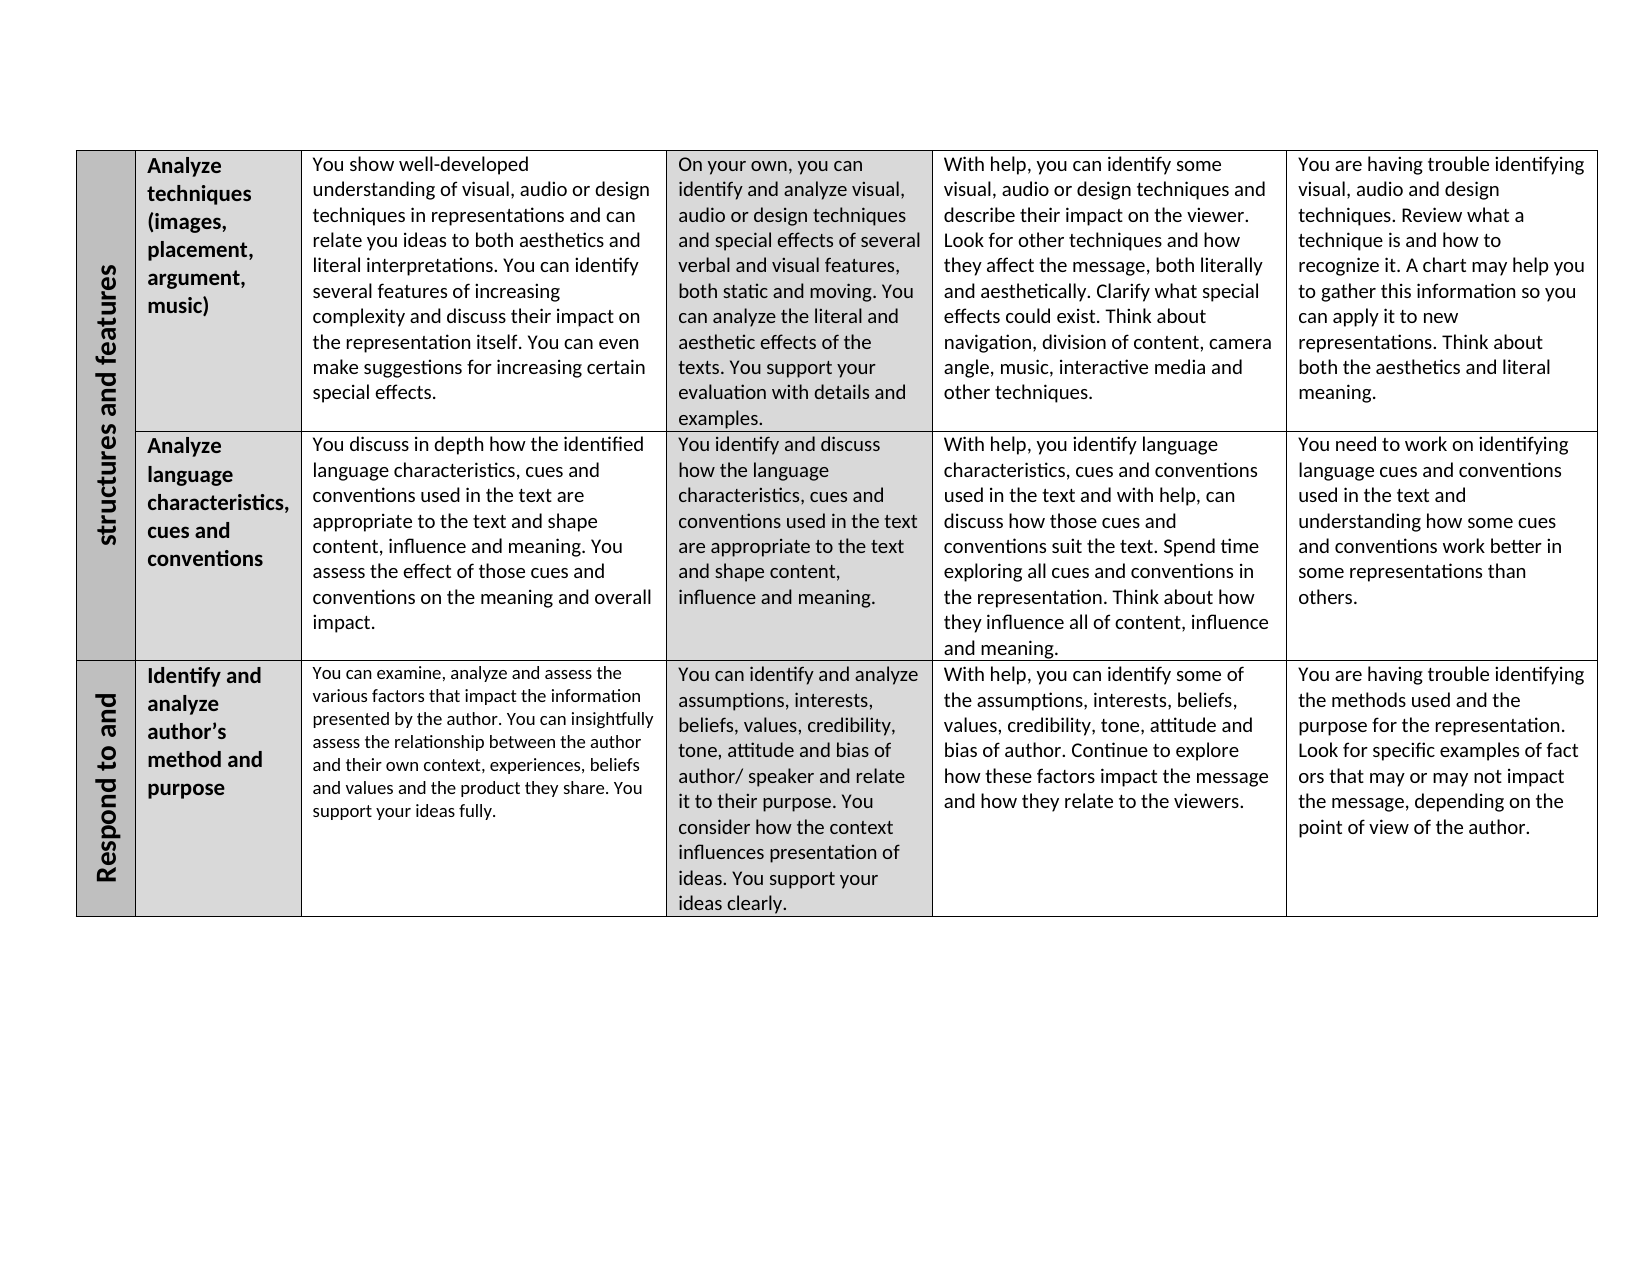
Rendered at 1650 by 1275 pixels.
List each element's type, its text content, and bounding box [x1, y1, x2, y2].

table_cell With help, you identify language characteristics, cues and conventions used in the text and with help, can discuss how those cues and conventions suit the text. Spend time exploring all cues and conventions in the representation. Think about how they influence all of content, influence and meaning. [933, 432, 1286, 660]
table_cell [77, 151, 135, 660]
table_cell You are having trouble identifying visual, audio and design techniques. Review what a technique is and how to recognize it. A chart may help you to gather this information so you can apply it to new representations. Think about both the aesthetics and literal meaning. [1287, 151, 1597, 431]
table_cell You can identify and analyze assumptions, interests, beliefs, values, credibility, tone, attitude and bias of author/ speaker and relate it to their purpose. You consider how the context influences presentation of ideas. You support your ideas clearly. [667, 661, 932, 916]
table_cell Analyze language characteristics, cues and conventions [136, 432, 301, 660]
table_cell You can examine, analyze and assess the various factors that impact the information presented by the author. You can insightfully assess the relationship between the author and their own context, experiences, beliefs and values and the product they share. You support your ideas fully. [302, 661, 666, 916]
table_cell You identify and discuss how the language characteristics, cues and conventions used in the text are appropriate to the text and shape content, influence and meaning. [667, 432, 932, 660]
table_cell You need to work on identifying language cues and conventions used in the text and understanding how some cues and conventions work better in some representations than others. [1287, 432, 1597, 660]
table_cell You are having trouble identifying the methods used and the purpose for the representation. Look for specific examples of fact ors that may or may not impact the message, depending on the point of view of the author. [1287, 661, 1597, 916]
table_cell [77, 661, 135, 916]
table_cell With help, you can identify some visual, audio or design techniques and describe their impact on the viewer. Look for other techniques and how they affect the message, both literally and aesthetically. Clarify what special effects could exist. Think about navigation, division of content, camera angle, music, interactive media and other techniques. [933, 151, 1286, 431]
table_cell Analyze techniques (images, placement, argument, music) [136, 151, 301, 431]
table_cell On your own, you can identify and analyze visual, audio or design techniques and special effects of several verbal and visual features, both static and moving. You can analyze the literal and aesthetic effects of the texts. You support your evaluation with details and examples. [667, 151, 932, 431]
table_cell You show well-developed understanding of visual, audio or design techniques in representations and can relate you ideas to both aesthetics and literal interpretations. You can identify several features of increasing complexity and discuss their impact on the representation itself. You can even make suggestions for increasing certain special effects. [302, 151, 666, 431]
table_cell Identify and analyze author’s method and purpose [136, 661, 301, 916]
table_cell You discuss in depth how the identified language characteristics, cues and conventions used in the text are appropriate to the text and shape content, influence and meaning. You assess the effect of those cues and conventions on the meaning and overall impact. [302, 432, 666, 660]
table_cell With help, you can identify some of the assumptions, interests, beliefs, values, credibility, tone, attitude and bias of author. Continue to explore how these factors impact the message and how they relate to the viewers. [933, 661, 1286, 916]
